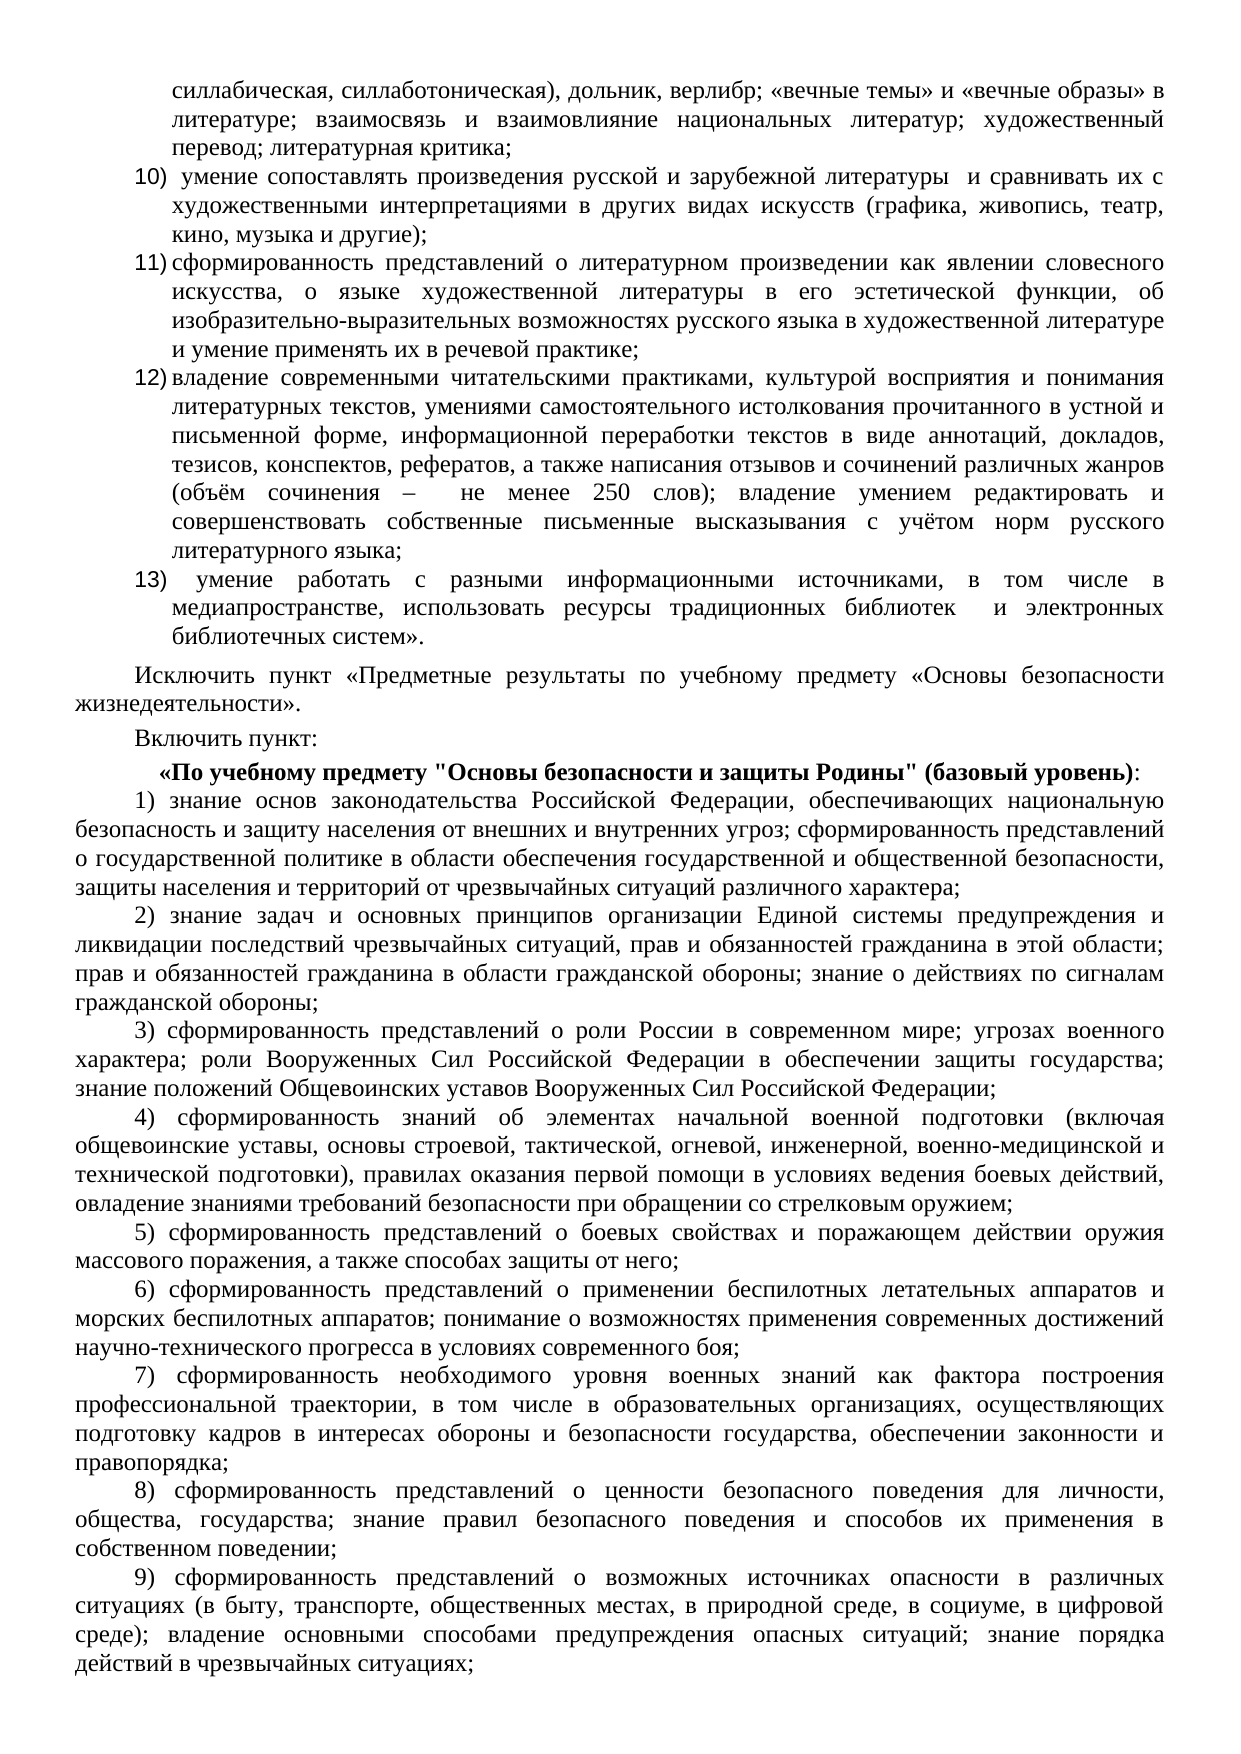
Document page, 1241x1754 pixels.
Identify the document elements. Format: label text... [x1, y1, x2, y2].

text 9) сформированность представлений о возможных источниках опасности в различных ситуациях (в быту, транспорте, общественных местах, в природной среде, в социуме, в цифровой среде); владение основными способами предупреждения опасных ситуаций; знание порядка действий в чрезвычайных ситуациях; [75, 1562, 1165, 1677]
text 8) сформированность представлений о ценности безопасного поведения для личности, общества, государства; знание правил безопасного поведения и способов их применения в собственном поведении; [75, 1476, 1165, 1562]
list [134, 75, 1165, 161]
text Исключить пункт «Предметные результаты по учебному предмету «Основы безопасности жизнедеятельности». [75, 660, 1165, 717]
text Включить пункт: [75, 723, 1165, 751]
list владение современными читательскими практиками, культурой восприятия и понимания литературных текстов, умениями самостоятельного истолкования прочитанного в устной и письменной форме, информационной переработки текстов в виде аннотаций, докладов, тезисов, конспектов, рефератов, а также написания отзывов и сочинений различных жанров (объём сочинения – не менее 250 слов); владение умением редактировать и совершенствовать собственные письменные высказывания с учётом норм русского литературного языка; [134, 362, 1165, 564]
text 6) сформированность представлений о применении беспилотных летательных аппаратов и морских беспилотных аппаратов; понимание о возможностях применения современных достижений научно-технического прогресса в условиях современного боя; [75, 1274, 1165, 1361]
list умение сопоставлять произведения русской и зарубежной литературы и сравнивать их с художественными интерпретациями в других видах искусств (графика, живопись, театр, кино, музыка и другие); [134, 161, 1165, 247]
text 5) сформированность представлений о боевых свойствах и поражающем действии оружия массового поражения, а также способах защиты от него; [75, 1217, 1165, 1274]
text «По учебному предмету "Основы безопасности и защиты Родины" (базовый уровень): [75, 757, 1165, 786]
list умение работать с разными информационными источниками, в том числе в медиапространстве, использовать ресурсы традиционных библиотек и электронных библиотечных систем». [134, 564, 1165, 650]
text 7) сформированность необходимого уровня военных знаний как фактора построения профессиональной траектории, в том числе в образовательных организациях, осуществляющих подготовку кадров в интересах обороны и безопасности государства, обеспечении законности и правопорядка; [75, 1361, 1165, 1476]
text 4) сформированность знаний об элементах начальной военной подготовки (включая общевоинские уставы, основы строевой, тактической, огневой, инженерной, военно-медицинской и технической подготовки), правилах оказания первой помощи в условиях ведения боевых действий, овладение знаниями требований безопасности при обращении со стрелковым оружием; [75, 1102, 1165, 1217]
text 2) знание задач и основных принципов организации Единой системы предупреждения и ликвидации последствий чрезвычайных ситуаций, прав и обязанностей гражданина в этой области; прав и обязанностей гражданина в области гражданской обороны; знание о действиях по сигналам гражданской обороны; [75, 901, 1165, 1016]
text 1) знание основ законодательства Российской Федерации, обеспечивающих национальную безопасность и защиту населения от внешних и внутренних угроз; сформированность представлений о государственной политике в области обеспечения государственной и общественной безопасности, защиты населения и территорий от чрезвычайных ситуаций различного характера; [75, 786, 1165, 901]
text 3) сформированность представлений о роли России в современном мире; угрозах военного характера; роли Вооруженных Сил Российской Федерации в обеспечении защиты государства; знание положений Общевоинских уставов Вооруженных Сил Российской Федерации; [75, 1016, 1165, 1102]
list сформированность представлений о литературном произведении как явлении словесного искусства, о языке художественной литературы в его эстетической функции, об изобразительно-выразительных возможностях русского языка в художественной литературе и умение применять их в речевой практике; [134, 247, 1165, 362]
